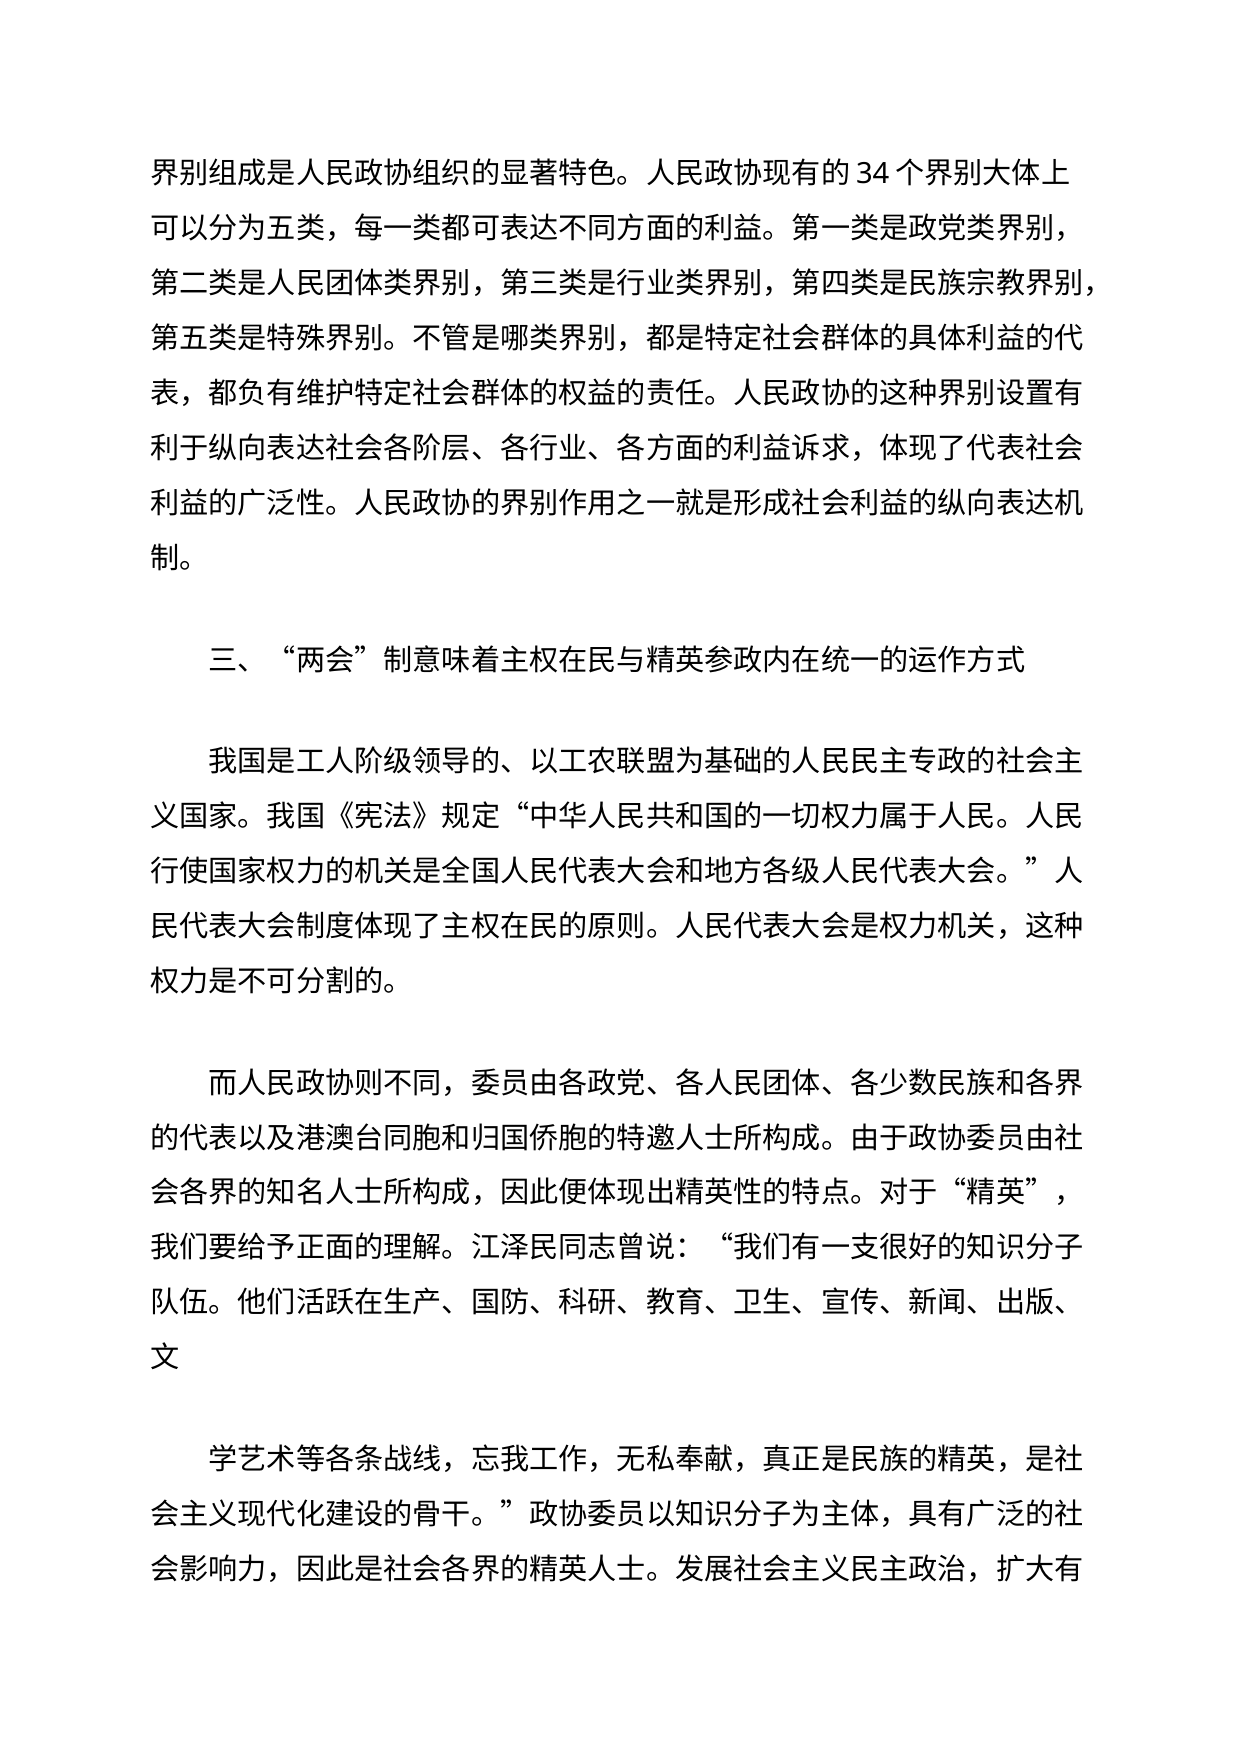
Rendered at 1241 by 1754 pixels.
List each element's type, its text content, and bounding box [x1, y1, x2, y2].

text 我国是工人阶级领导的、以工农联盟为基础的人民民主专政的社会主义国家。我国《宪法》规定“中华人民共和国的一切权力属于人民。人民行使国家权力的机关是全国人民代表大会和地方各级人民代表大会。”人民代表大会制度体现了主权在民的原则。人民代表大会是权力机关，这种权力是不可分割的。 [150, 738, 1090, 1000]
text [150, 1436, 1090, 1588]
text 三、“两会”制意味着主权在民与精英参政内在统一的运作方式 [150, 636, 1090, 678]
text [150, 150, 1090, 577]
text 而人民政协则不同，委员由各政党、各人民团体、各少数民族和各界的代表以及港澳台同胞和归国侨胞的特邀人士所构成。由于政协委员由社会各界的知名人士所构成，因此便体现出精英性的特点。对于“精英”，我们要给予正面的理解。江泽民同志曾说：“我们有一支很好的知识分子队伍。他们活跃在生产、国防、科研、教育、卫生、宣传、新闻、出版、文 [150, 1059, 1090, 1376]
